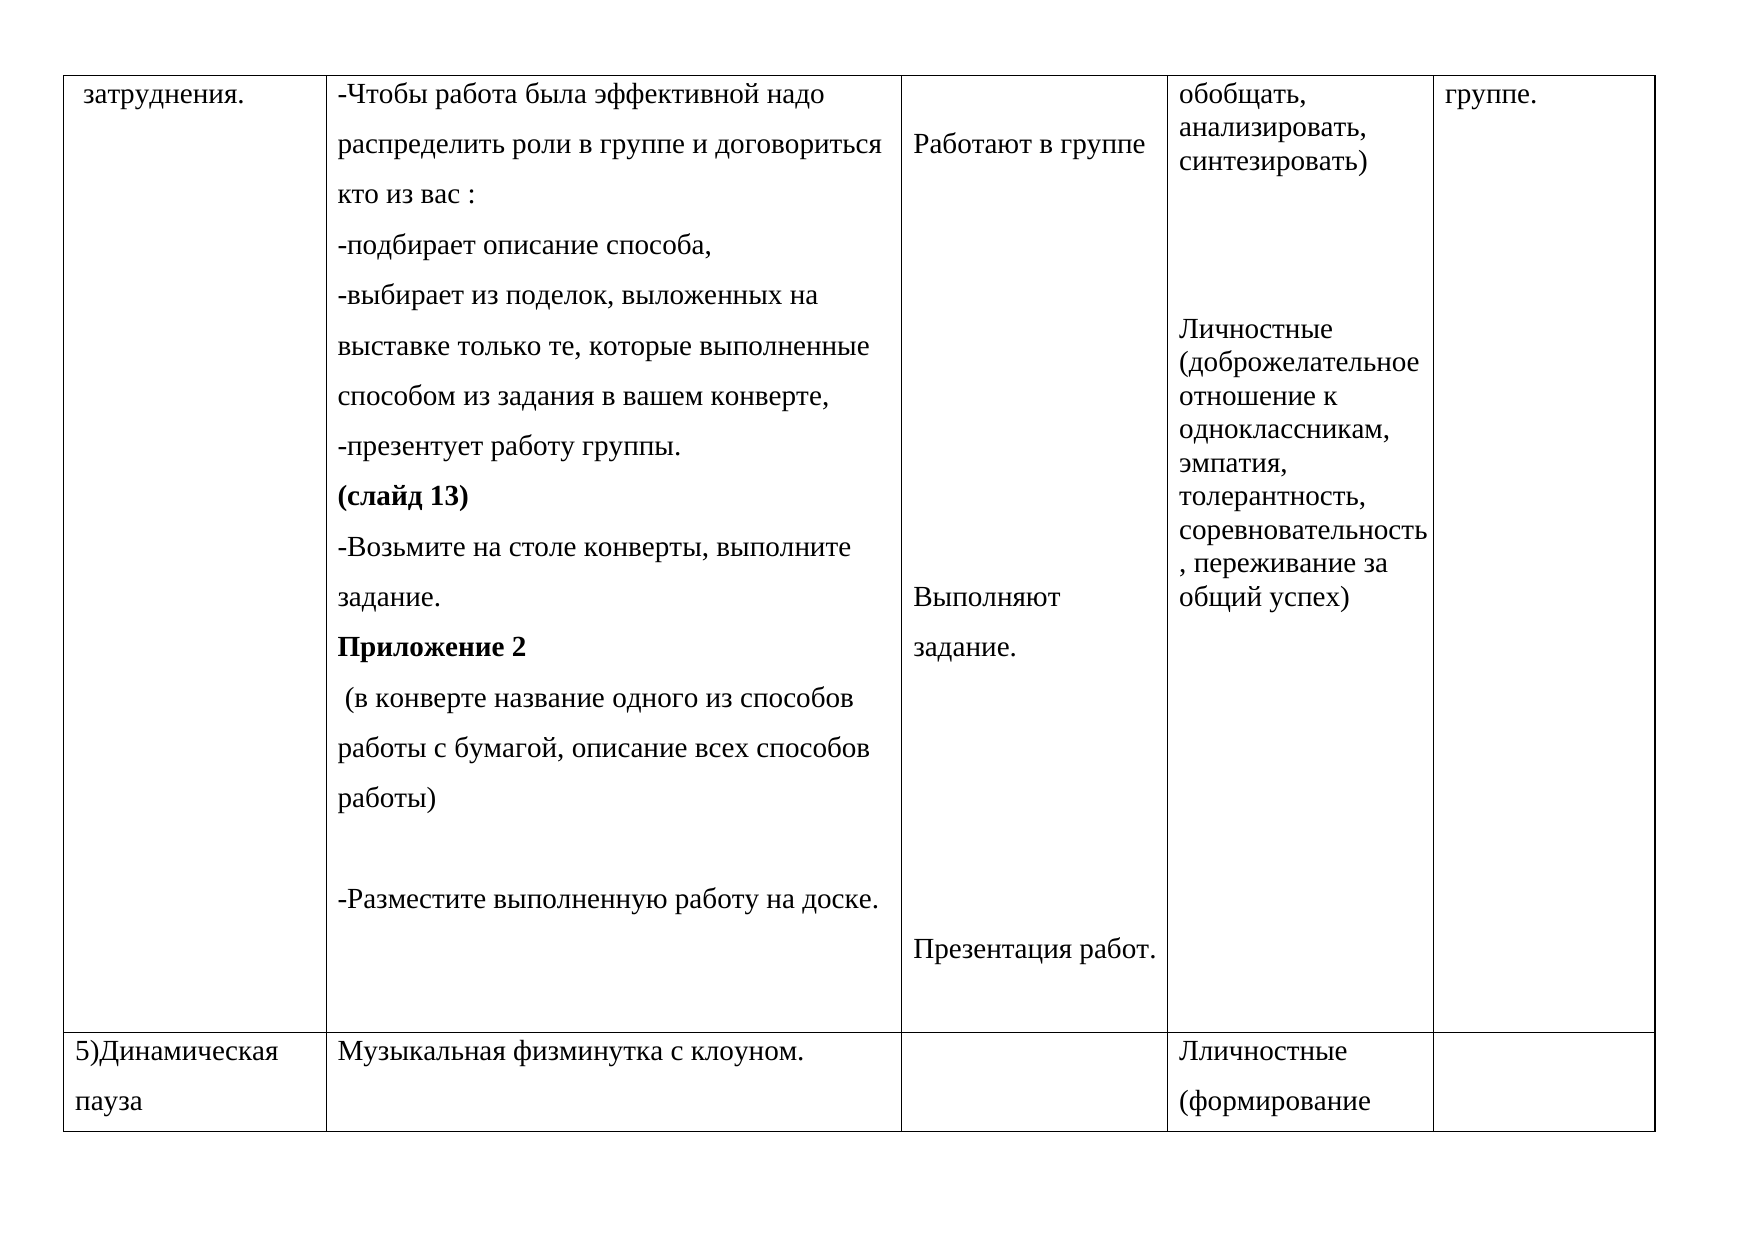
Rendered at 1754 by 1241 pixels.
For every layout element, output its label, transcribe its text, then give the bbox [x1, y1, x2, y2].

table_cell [1168, 76, 1433, 1032]
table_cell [902, 76, 1167, 1032]
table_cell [1168, 1033, 1433, 1131]
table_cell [327, 76, 901, 1032]
table_cell [1434, 1033, 1654, 1131]
table_cell [902, 1033, 1167, 1131]
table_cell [64, 1033, 326, 1131]
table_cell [327, 1033, 901, 1131]
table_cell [64, 76, 326, 1032]
table_cell Работа в группе. [1434, 76, 1654, 1032]
